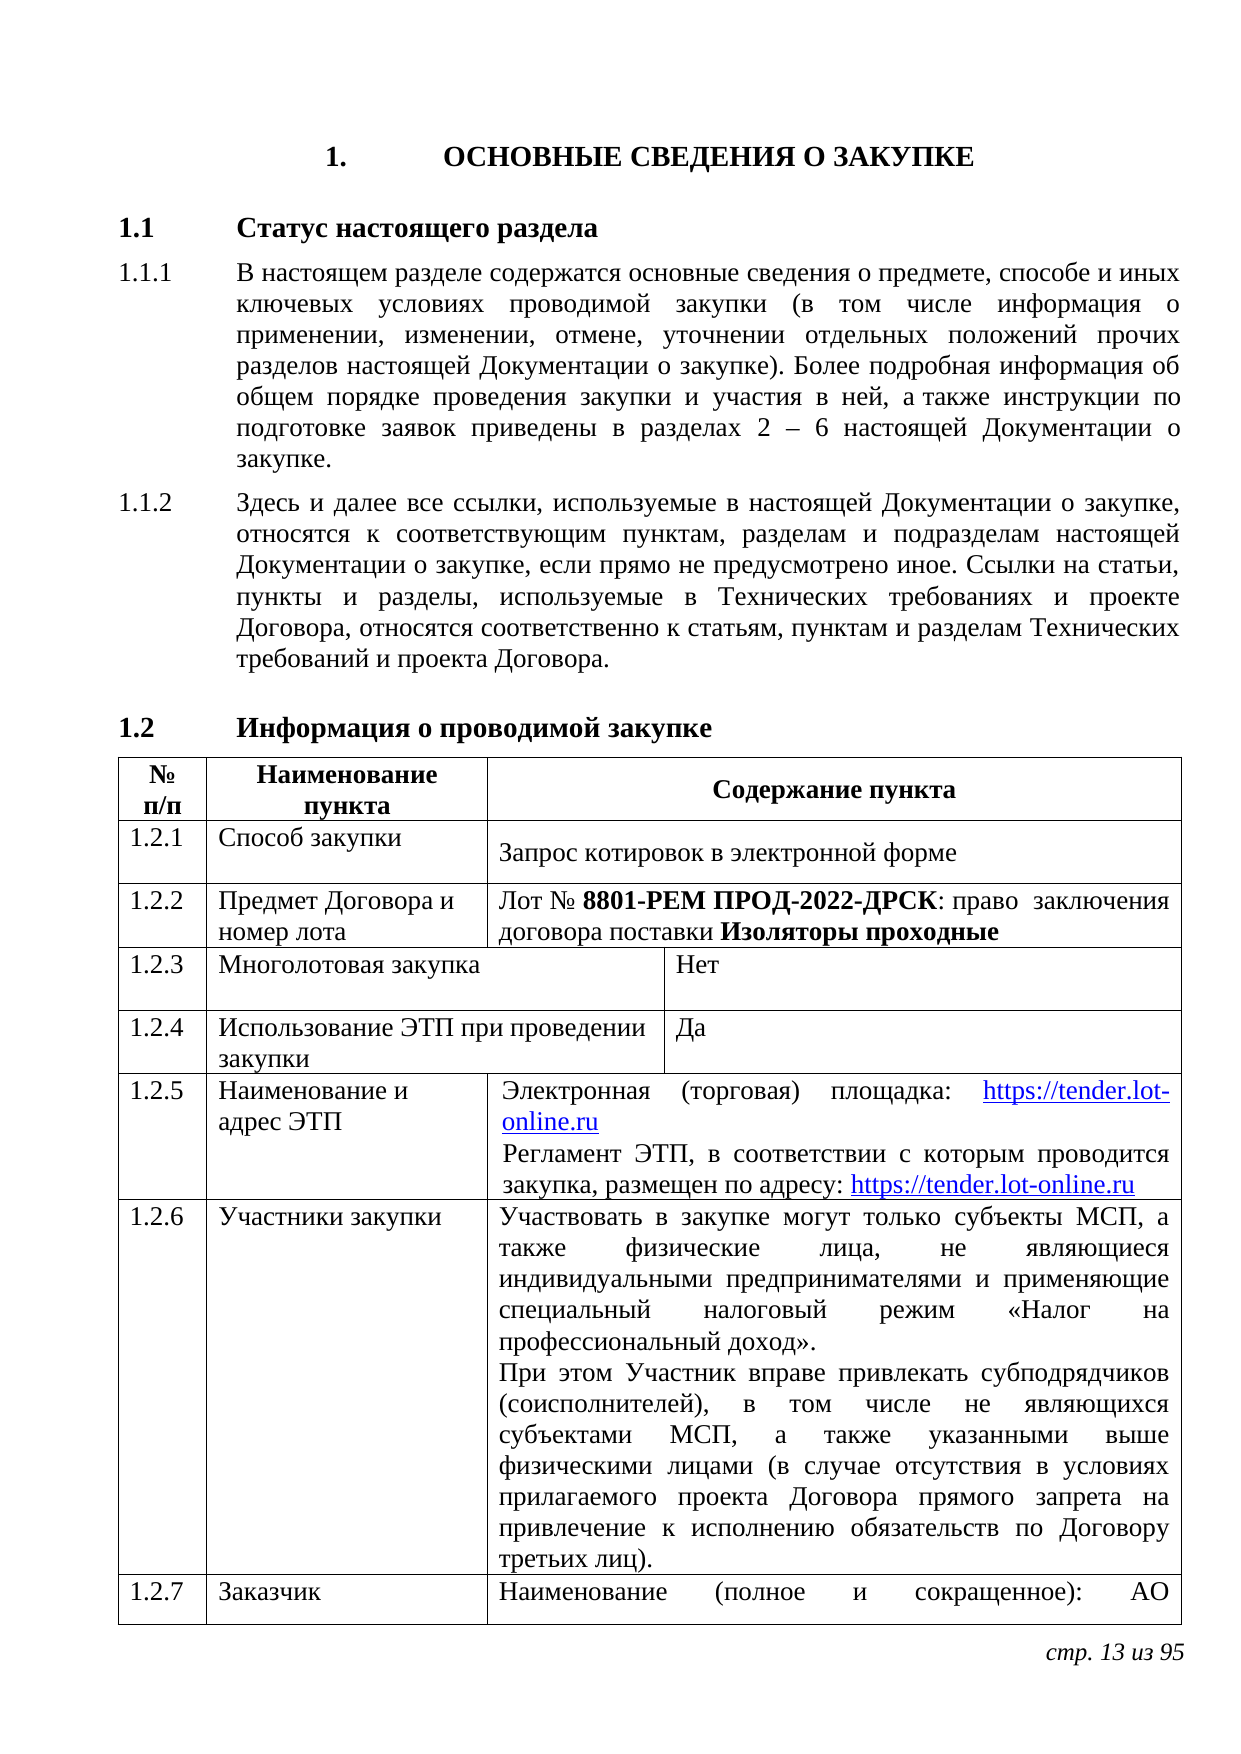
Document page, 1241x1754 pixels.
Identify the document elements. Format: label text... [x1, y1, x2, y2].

subtitle Статус настоящего раздела [118, 210, 1181, 243]
table_cell Многолотовая закупка [207, 948, 664, 1010]
table_cell [119, 884, 206, 947]
table_cell [119, 1575, 206, 1623]
table_cell Предмет Договора и номер лота [207, 884, 487, 947]
table_cell Да [665, 1011, 1181, 1073]
list В настоящем разделе содержатся основные сведения о предмете, способе и иных ключевых условиях проводимой закупки (в том числе информация о применении, изменении, отмене, уточнении отдельных положений прочих разделов настоящей Документации о закупке). Более подробная информация об общем порядке проведения закупки и участия в ней, а также инструкции по подготовке заявок приведены в разделах 2 – 6 настоящей Документации о закупке. [118, 256, 1181, 474]
table_cell [119, 821, 206, 883]
table_cell Запрос котировок в электронной форме [488, 821, 1181, 883]
table_cell Лот № 8801-РЕМ ПРОД-2022-ДРСК: право заключения договора поставки Изоляторы проходные [488, 884, 1181, 947]
table_header Наименование пункта [207, 758, 487, 820]
table_header Содержание пункта [488, 758, 1181, 820]
subtitle ОСНОВНЫЕ СВЕДЕНИЯ О ЗАКУПКЕ [118, 139, 1181, 172]
table_cell Заказчик [207, 1575, 487, 1623]
table_cell [119, 1200, 206, 1574]
table_cell Электронная (торговая) площадка: https://tender.lot-online.ru Регламент ЭТП, в соответствии с которым проводится закупка, размещен по адресу: https://tender.lot-online.ru [488, 1074, 1181, 1199]
table_cell [119, 1074, 206, 1199]
list Здесь и далее все ссылки, используемые в настоящей Документации о закупке, относятся к соответствующим пунктам, разделам и подразделам настоящей Документации о закупке, если прямо не предусмотрено иное. Ссылки на статьи, пункты и разделы, используемые в Технических требованиях и проекте Договора, относятся соответственно к статьям, пунктам и разделам Технических требований и проекта Договора. [118, 486, 1181, 673]
table_cell [119, 948, 206, 1010]
table_cell [119, 1011, 206, 1073]
table_cell Участвовать в закупке могут только субъекты МСП, а также физические лица, не являющиеся индивидуальными предпринимателями и применяющие специальный налоговый режим «Налог на профессиональный доход». При этом Участник вправе привлекать субподрядчиков (соисполнителей), в том числе не являющихся субъектами МСП, а также указанными выше физическими лицами (в случае отсутствия в условиях прилагаемого проекта Договора прямого запрета на привлечение к исполнению обязательств по Договору третьих лиц). [488, 1200, 1181, 1574]
table_cell Нет [665, 948, 1181, 1010]
table_cell Способ закупки [207, 821, 487, 883]
table_header № п/п [119, 758, 206, 820]
table_cell Использование ЭТП при проведении закупки [207, 1011, 664, 1073]
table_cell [488, 1575, 1181, 1623]
subtitle Информация о проводимой закупке [118, 711, 1181, 744]
table_cell Участники закупки [207, 1200, 487, 1574]
table_cell Наименование и адрес ЭТП [207, 1074, 487, 1199]
